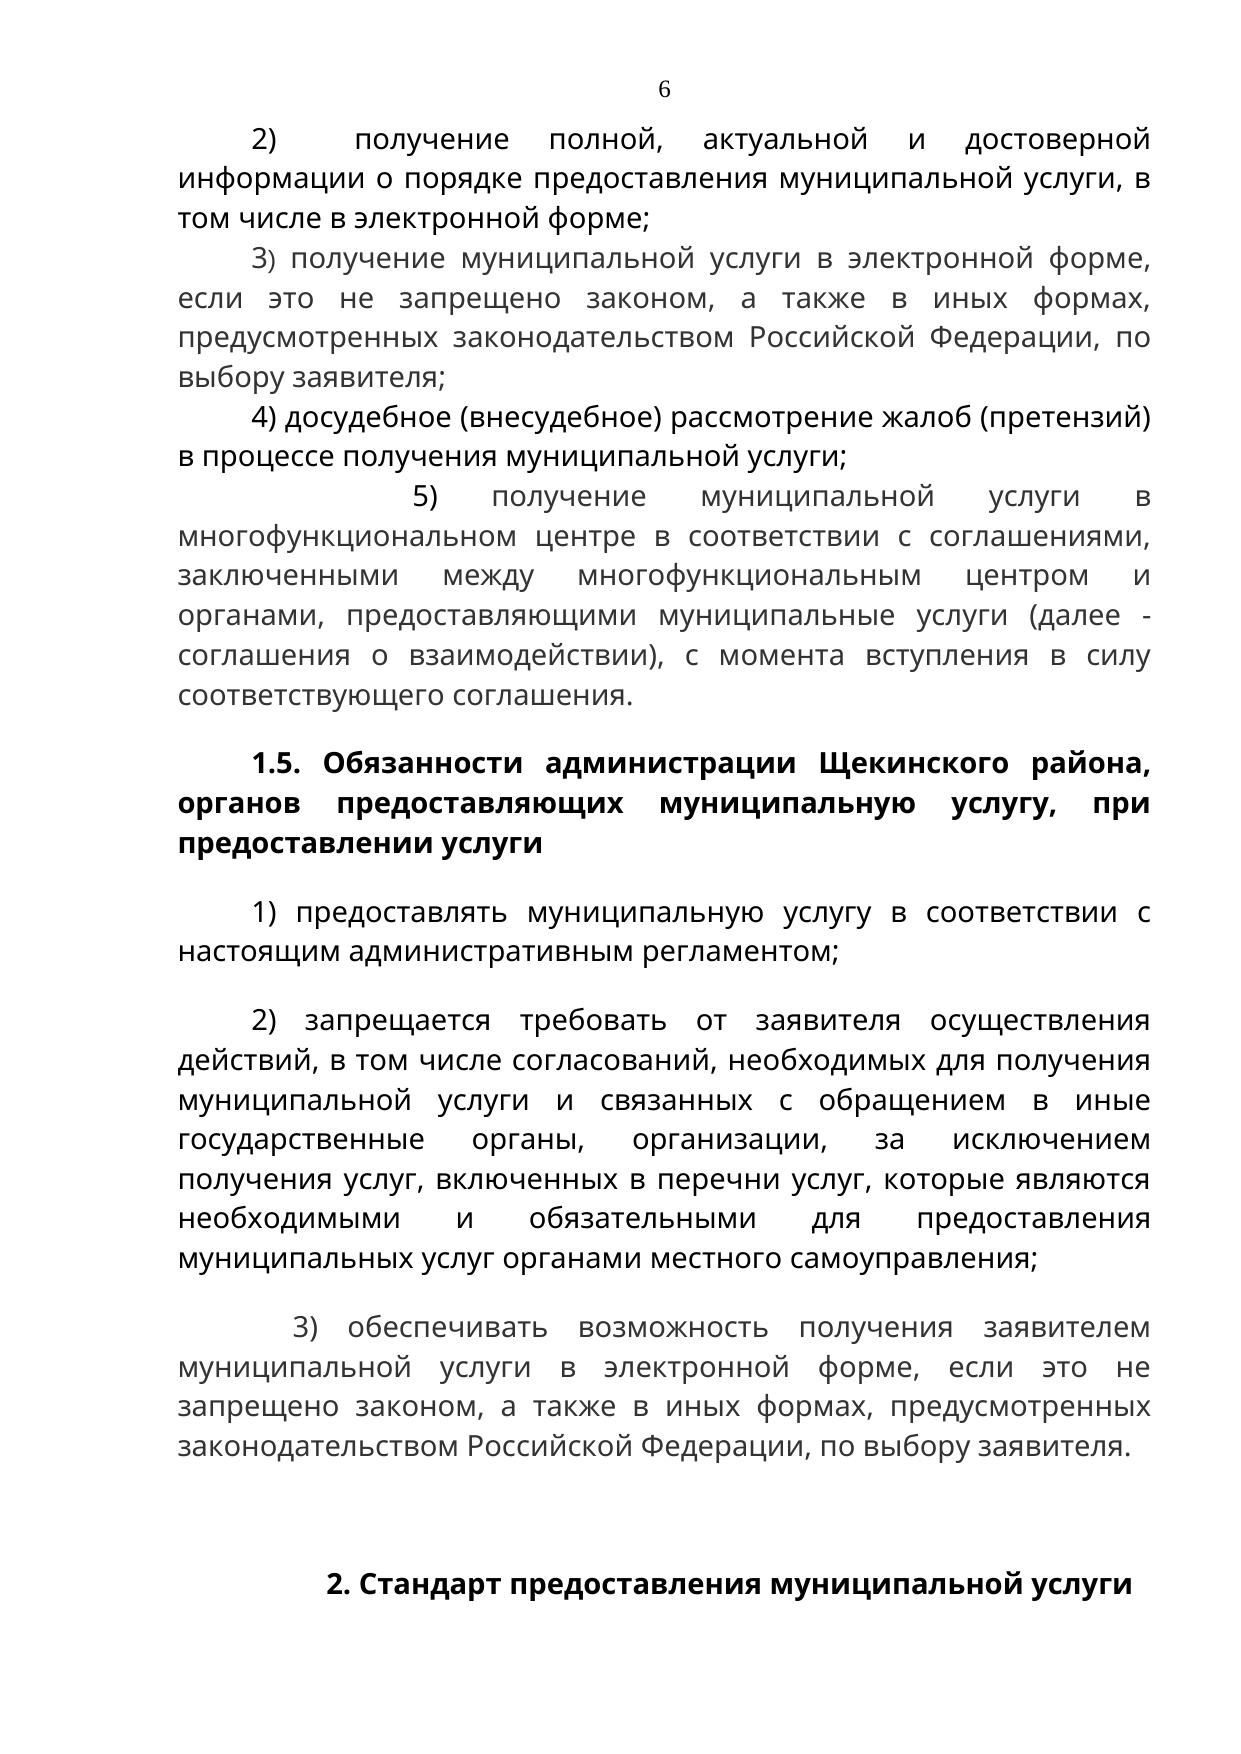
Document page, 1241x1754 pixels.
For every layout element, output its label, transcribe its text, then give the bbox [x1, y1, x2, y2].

text 1) предоставлять муниципальную услугу в соответствии с настоящим административным регламентом; [177, 891, 1152, 970]
text 1.5. Обязанности администрации Щекинского района, органов предоставляющих муниципальную услугу, при предоставлении услуги [177, 743, 1152, 862]
text 3) получение муниципальной услуги в электронной форме, если это не запрещено законом, а также в иных формах, предусмотренных законодательством Российской Федерации, по выбору заявителя; [177, 237, 1152, 396]
text 4) досудебное (внесудебное) рассмотрение жалоб (претензий) в процессе получения муниципальной услуги; [177, 396, 1152, 475]
list 2. Стандарт предоставления муниципальной услуги [326, 1563, 1152, 1603]
text 2) запрещается требовать от заявителя осуществления действий, в том числе согласований, необходимых для получения муниципальной услуги и связанных с обращением в иные государственные органы, организации, за исключением получения услуг, включенных в перечни услуг, которые являются необходимыми и обязательными для предоставления муниципальных услуг органами местного самоуправления; [177, 999, 1152, 1277]
text 3) обеспечивать возможность получения заявителем муниципальной услуги в электронной форме, если это не запрещено законом, а также в иных формах, предусмотренных законодательством Российской Федерации, по выбору заявителя. [177, 1306, 1152, 1465]
text 2) получение полной, актуальной и достоверной информации о порядке предоставления муниципальной услуги, в том числе в электронной форме; [177, 118, 1152, 237]
text 5) получение муниципальной услуги в многофункциональном центре в соответствии с соглашениями, заключенными между многофункциональным центром и органами, предоставляющими муниципальные услуги (далее - соглашения о взаимодействии), с момента вступления в силу соответствующего соглашения. [177, 475, 1152, 713]
